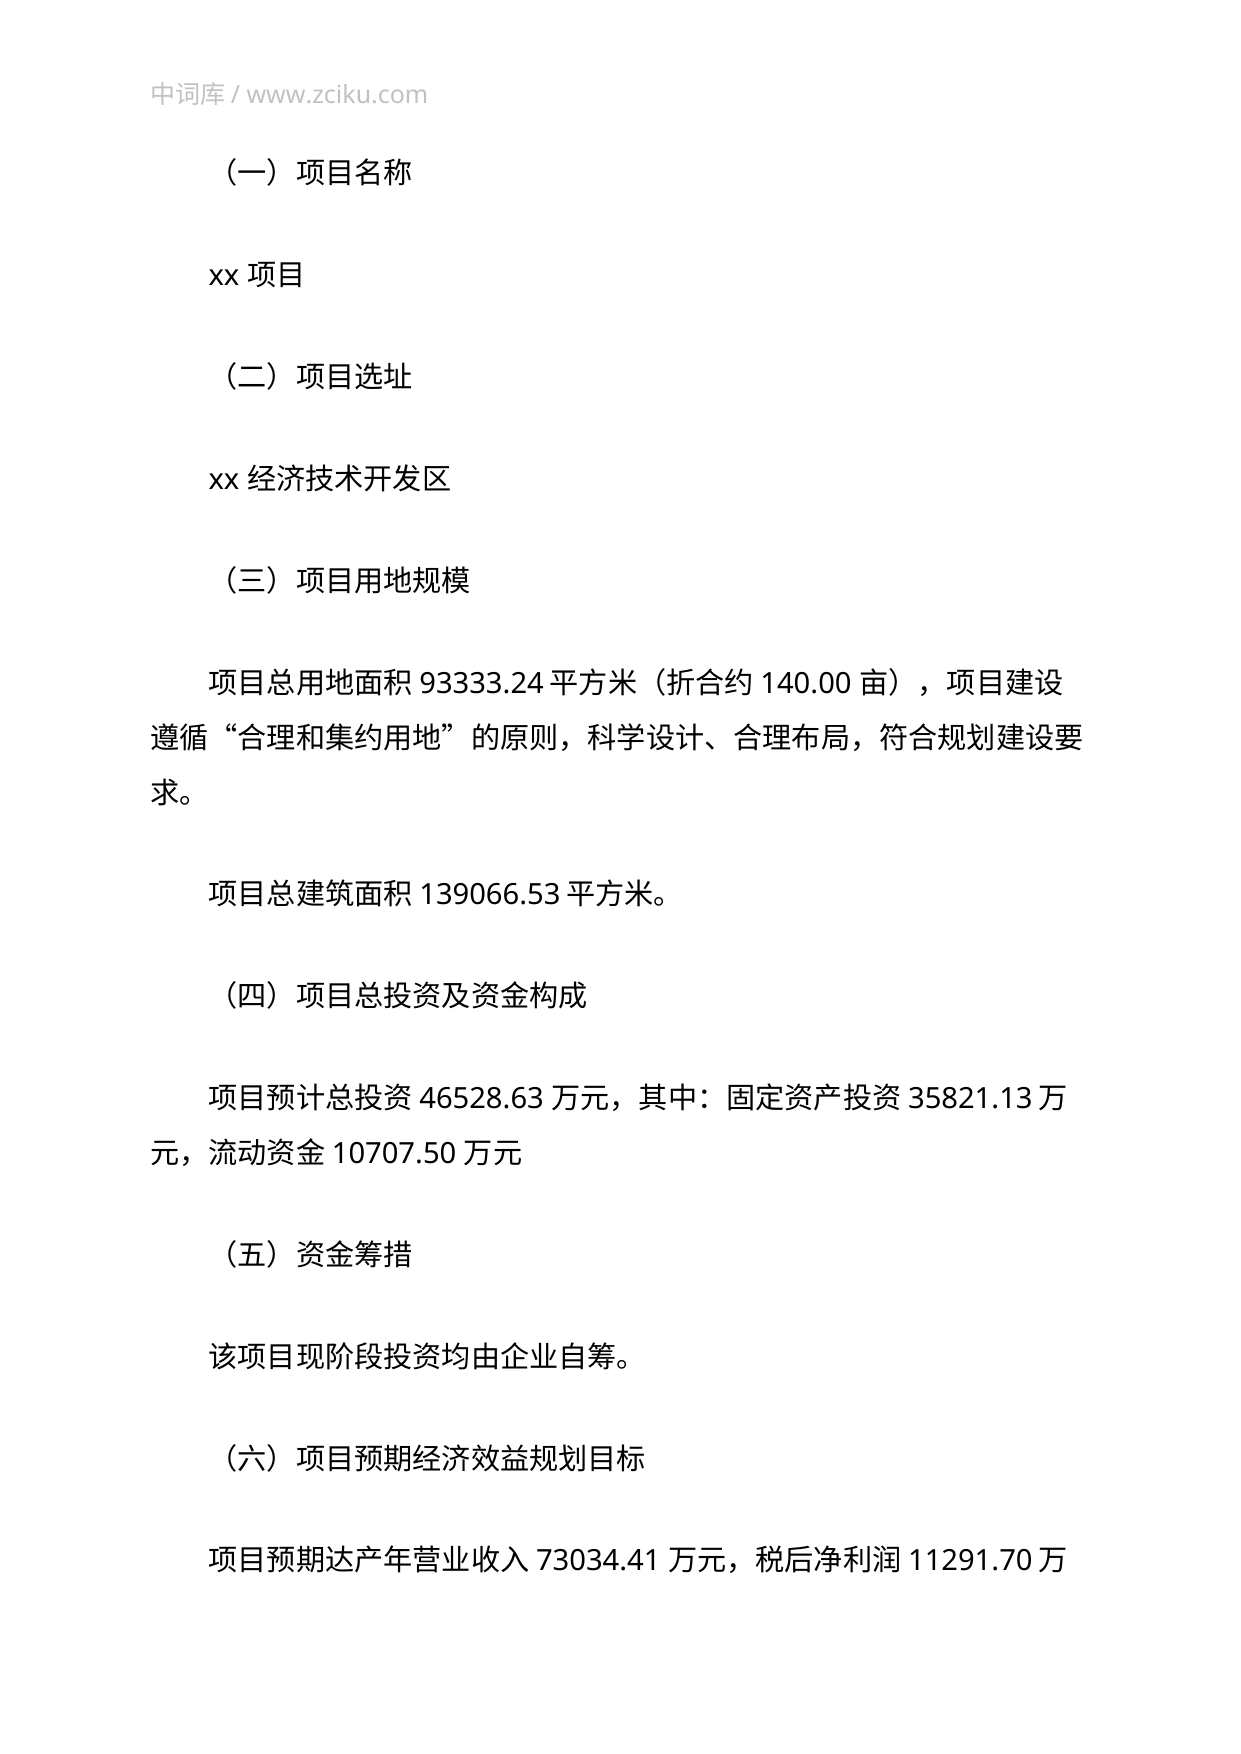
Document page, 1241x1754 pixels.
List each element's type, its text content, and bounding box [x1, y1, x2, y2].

text xx 项目 [150, 252, 1090, 294]
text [150, 1537, 1090, 1579]
text （二）项目选址 [150, 354, 1090, 396]
text 项目总建筑面积 139066.53平方米。 [150, 871, 1090, 913]
text 项目总用地面积 93333.24平方米（折合约 140.00 亩），项目建设遵循“合理和集约用地”的原则，科学设计、合理布局，符合规划建设要求。 [150, 659, 1090, 811]
text （三）项目用地规模 [150, 557, 1090, 600]
text （六）项目预期经济效益规划目标 [150, 1435, 1090, 1477]
text （一）项目名称 [150, 150, 1090, 192]
text （四）项目总投资及资金构成 [150, 973, 1090, 1015]
text 项目预计总投资 46528.63 万元，其中：固定资产投资 35821.13万元，流动资金 10707.50 万元 [150, 1075, 1090, 1172]
text xx 经济技术开发区 [150, 456, 1090, 498]
text （五）资金筹措 [150, 1232, 1090, 1274]
text 该项目现阶段投资均由企业自筹。 [150, 1333, 1090, 1376]
